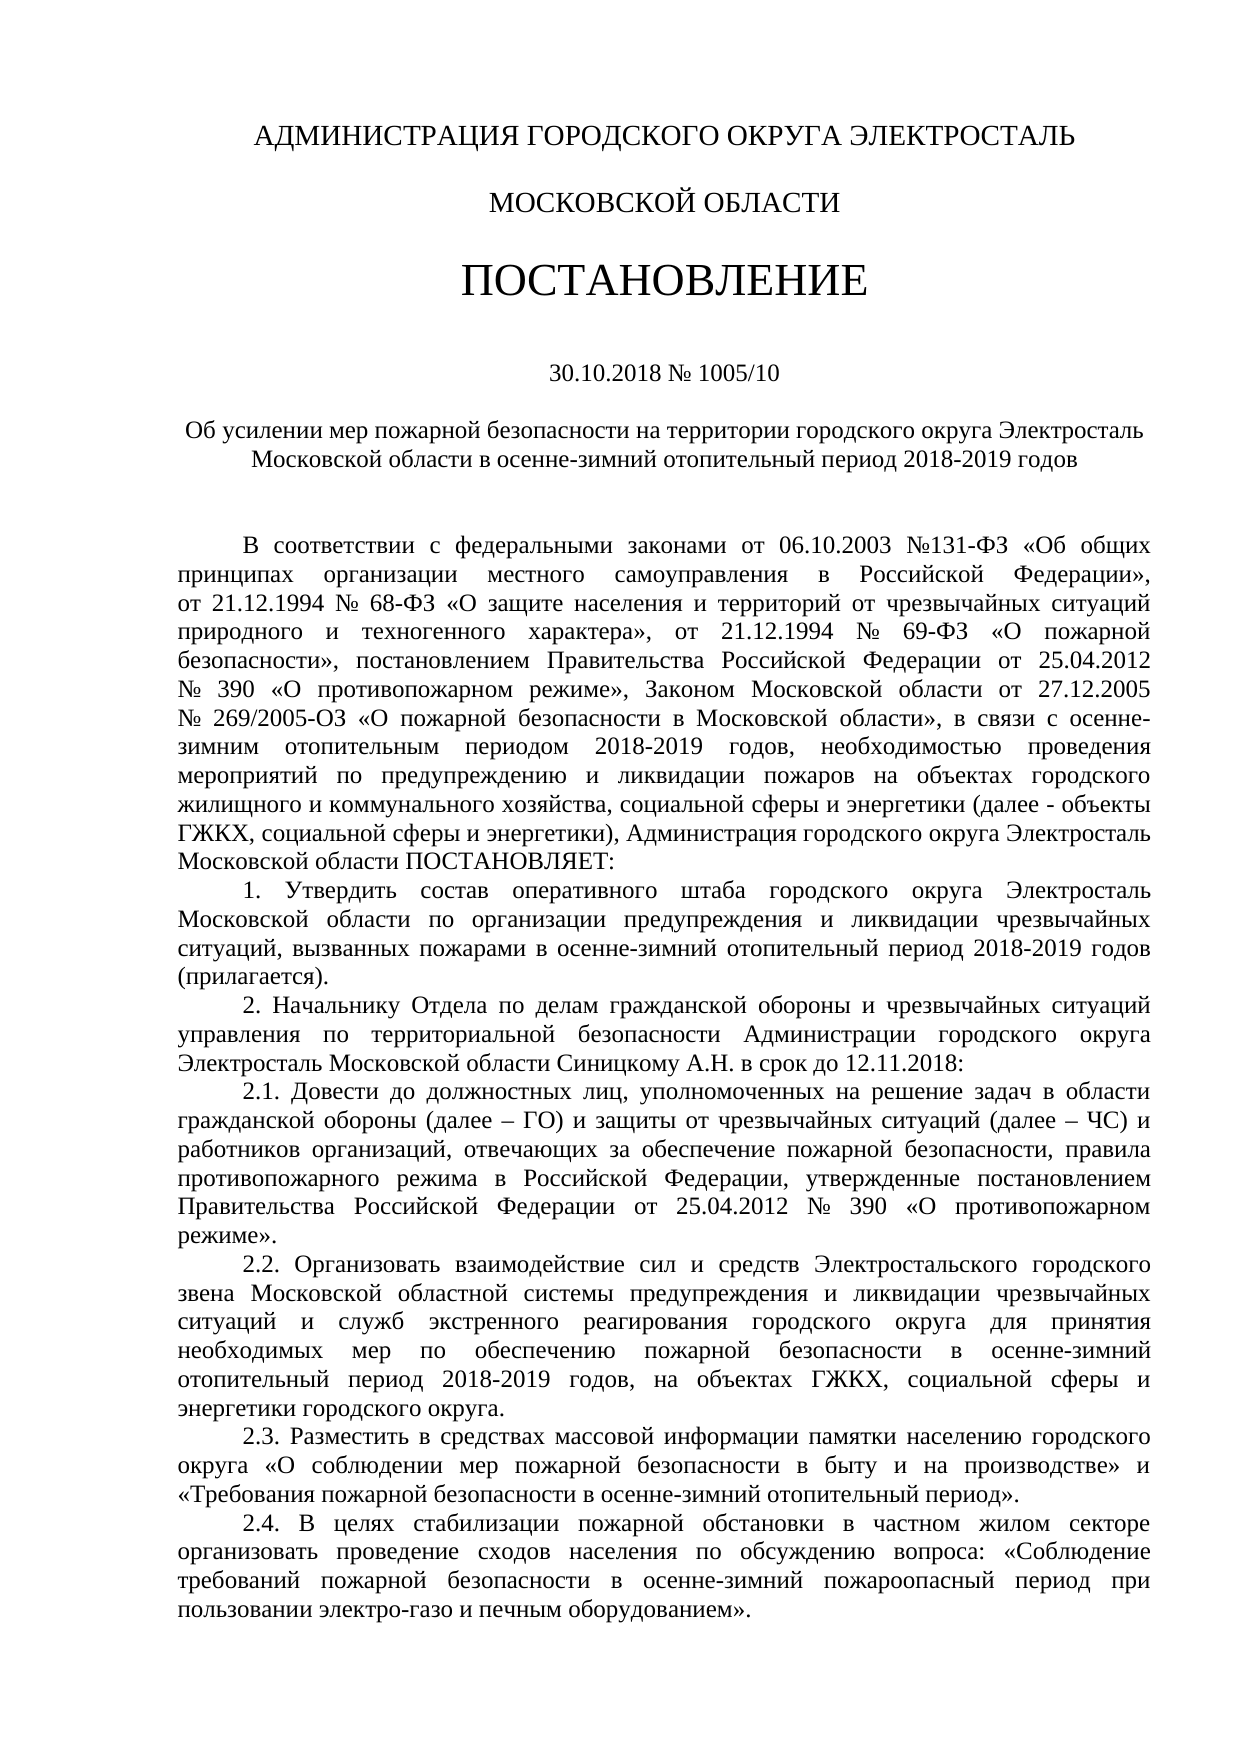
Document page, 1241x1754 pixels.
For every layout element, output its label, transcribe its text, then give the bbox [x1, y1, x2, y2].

text ПОСТАНОВЛЕНИЕ [177, 252, 1152, 305]
text В соответствии с федеральными законами от 06.10.2003 №131-ФЗ «Об общих принципах организации местного самоуправления в Российской Федерации», от 21.12.1994 № 68-ФЗ «О защите населения и территорий от чрезвычайных ситуаций природного и техногенного характера», от 21.12.1994 № 69-ФЗ «О пожарной безопасности», постановлением Правительства Российской Федерации от 25.04.2012 № 390 «О противопожарном режиме», Законом Московской области от 27.12.2005 № 269/2005-ОЗ «О пожарной безопасности в Московской области», в связи с осенне-зимним отопительным периодом 2018-2019 годов, необходимостью проведения мероприятий по предупреждению и ликвидации пожаров на объектах городского жилищного и коммунального хозяйства, социальной сферы и энергетики (далее - объекты ГЖКХ, социальной сферы и энергетики), Администрация городского округа Электросталь Московской области ПОСТАНОВЛЯЕТ: [177, 530, 1152, 875]
text 30.10.2018 № 1005/10 [177, 358, 1152, 386]
text 2.2. Организовать взаимодействие сил и средств Электростальского городского звена Московской областной системы предупреждения и ликвидации чрезвычайных ситуаций и служб экстренного реагирования городского округа для принятия необходимых мер по обеспечению пожарной безопасности в осенне-зимний отопительный период 2018-2019 годов, на объектах ГЖКХ, социальной сферы и энергетики городского округа. [177, 1249, 1152, 1421]
text 2.3. Разместить в средствах массовой информации памятки населению городского округа «О соблюдении мер пожарной безопасности в быту и на производстве» и «Требования пожарной безопасности в осенне-зимний отопительный период». [177, 1421, 1152, 1508]
text 2.1. Довести до должностных лиц, уполномоченных на решение задач в области гражданской обороны (далее – ГО) и защиты от чрезвычайных ситуаций (далее – ЧС) и работников организаций, отвечающих за обеспечение пожарной безопасности, правила противопожарного режима в Российской Федерации, утвержденные постановлением Правительства Российской Федерации от 25.04.2012 № 390 «О противопожарном режиме». [177, 1076, 1152, 1249]
text 2.4. В целях стабилизации пожарной обстановки в частном жилом секторе организовать проведение сходов населения по обсуждению вопроса: «Соблюдение требований пожарной безопасности в осенне-зимний пожароопасный период при пользовании электро-газо и печным оборудованием». [177, 1508, 1152, 1623]
text 2. Начальнику Отдела по делам гражданской обороны и чрезвычайных ситуаций управления по территориальной безопасности Администрации городского округа Электросталь Московской области Синицкому А.Н. в срок до 12.11.2018: [177, 990, 1152, 1076]
text Об усилении мер пожарной безопасности на территории городского округа Электросталь Московской области в осенне-зимний отопительный период 2018-2019 годов [177, 415, 1152, 473]
text 1. Утвердить состав оперативного штаба городского округа Электросталь Московской области по организации предупреждения и ликвидации чрезвычайных ситуаций, вызванных пожарами в осенне-зимний отопительный период 2018-2019 годов (прилагается). [177, 875, 1152, 990]
text АДМИНИСТРАЦИЯ ГОРОДСКОГО ОКРУГА ЭЛЕКТРОСТАЛЬ [177, 118, 1152, 152]
text МОСКОВСКОЙ ОБЛАСТИ [177, 185, 1152, 219]
